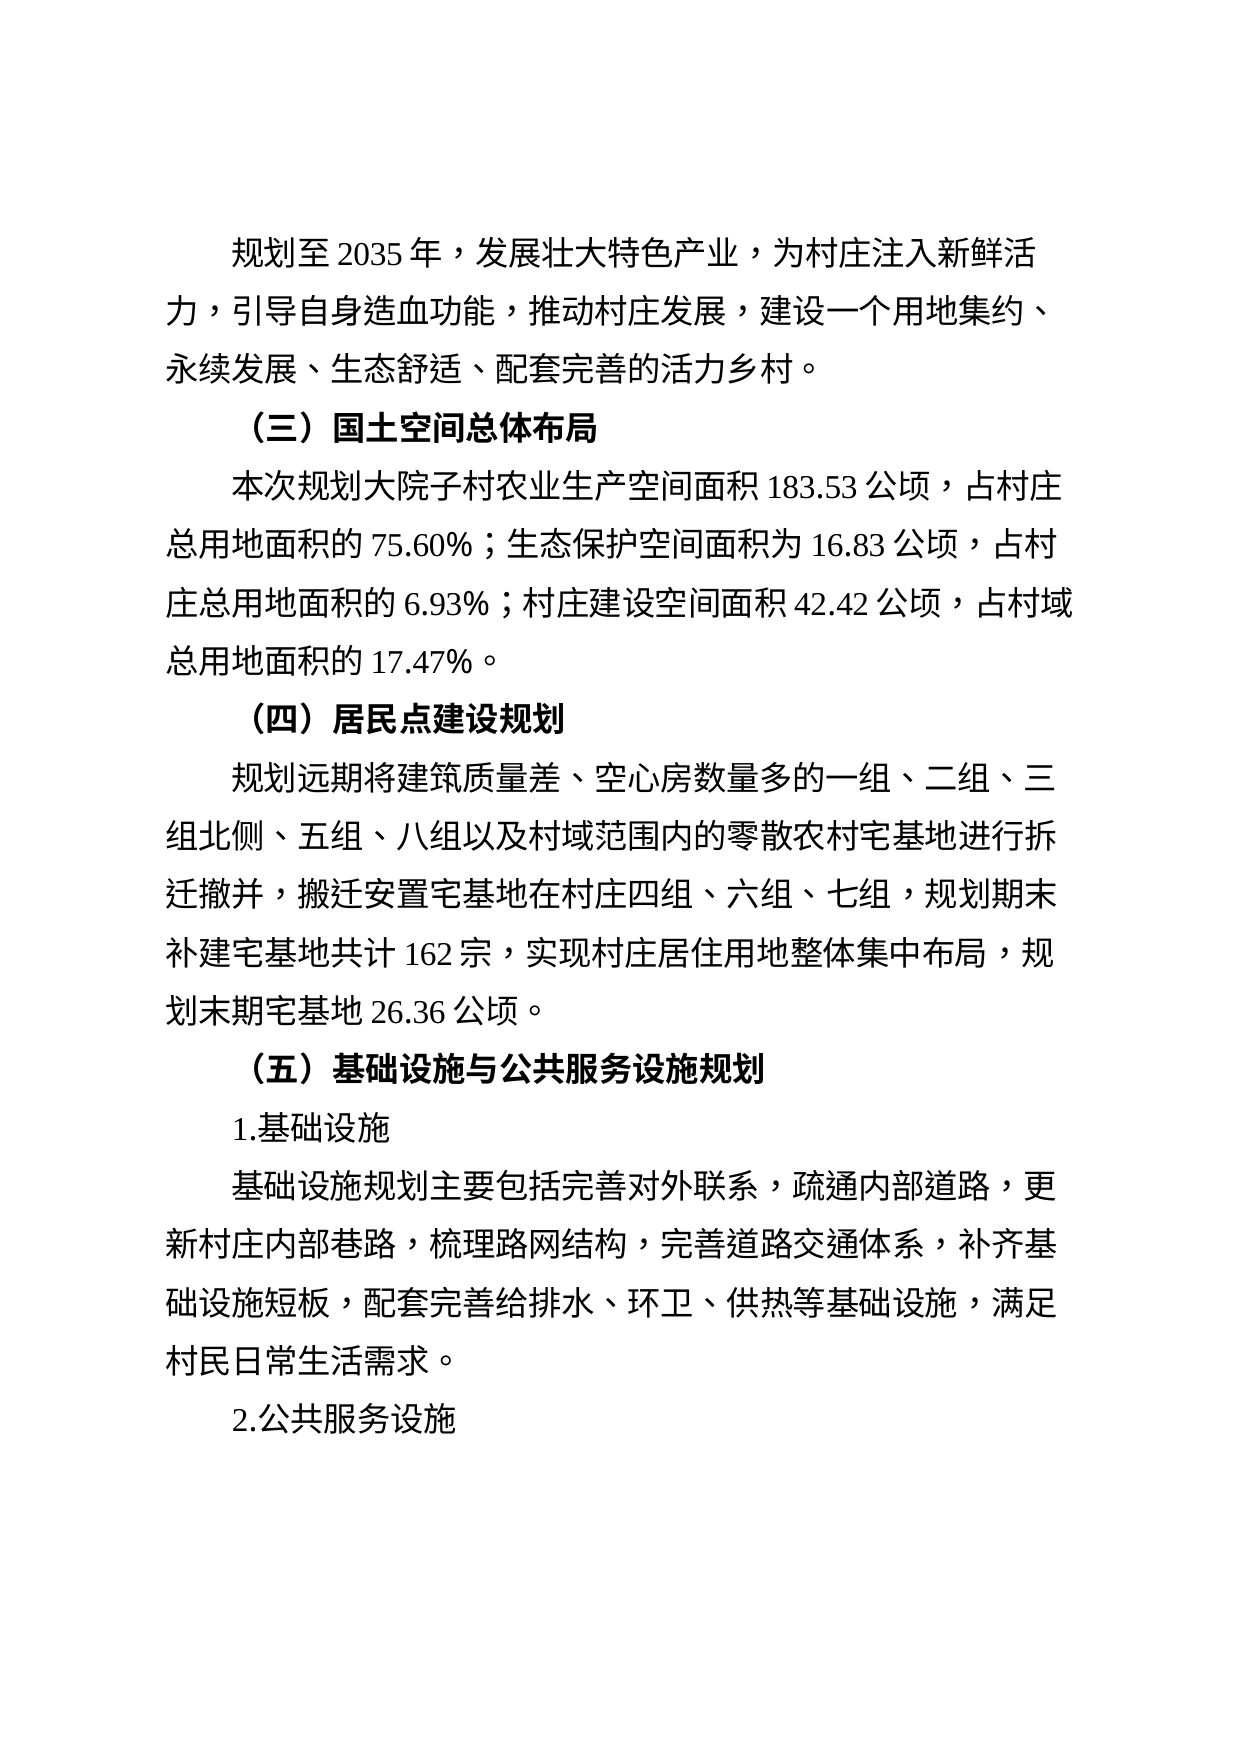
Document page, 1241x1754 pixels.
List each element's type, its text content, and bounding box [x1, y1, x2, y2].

text 规划远期将建筑质量差、空心房数量多的一组、二组、三组北侧、五组、八组以及村域范围内的零散农村宅基地进行拆迁撤并，搬迁安置宅基地在村庄四组、六组、七组，规划期末补建宅基地共计162宗，实现村庄居住用地整体集中布局，规划末期宅基地26.36公顷。 [165, 743, 1087, 1035]
text 基础设施规划主要包括完善对外联系，疏通内部道路，更新村庄内部巷路，梳理路网结构，完善道路交通体系，补齐基础设施短板，配套完善给排水、环卫、供热等基础设施，满足村民日常生活需求。 [165, 1152, 1087, 1385]
text 1.基础设施 [165, 1093, 1087, 1152]
text 本次规划大院子村农业生产空间面积183.53公顷，占村庄总用地面积的75.60%；生态保护空间面积为16.83公顷，占村庄总用地面积的6.93%；村庄建设空间面积42.42公顷，占村域总用地面积的17.47%。 [165, 452, 1087, 685]
text （五）基础设施与公共服务设施规划 [165, 1035, 1087, 1093]
text 2.公共服务设施 [165, 1385, 1087, 1443]
text （三）国土空间总体布局 [165, 393, 1087, 452]
text 规划至2035年，发展壮大特色产业，为村庄注入新鲜活力，引导自身造血功能，推动村庄发展，建设一个用地集约、永续发展、生态舒适、配套完善的活力乡村。 [165, 218, 1087, 393]
text （四）居民点建设规划 [165, 685, 1087, 743]
